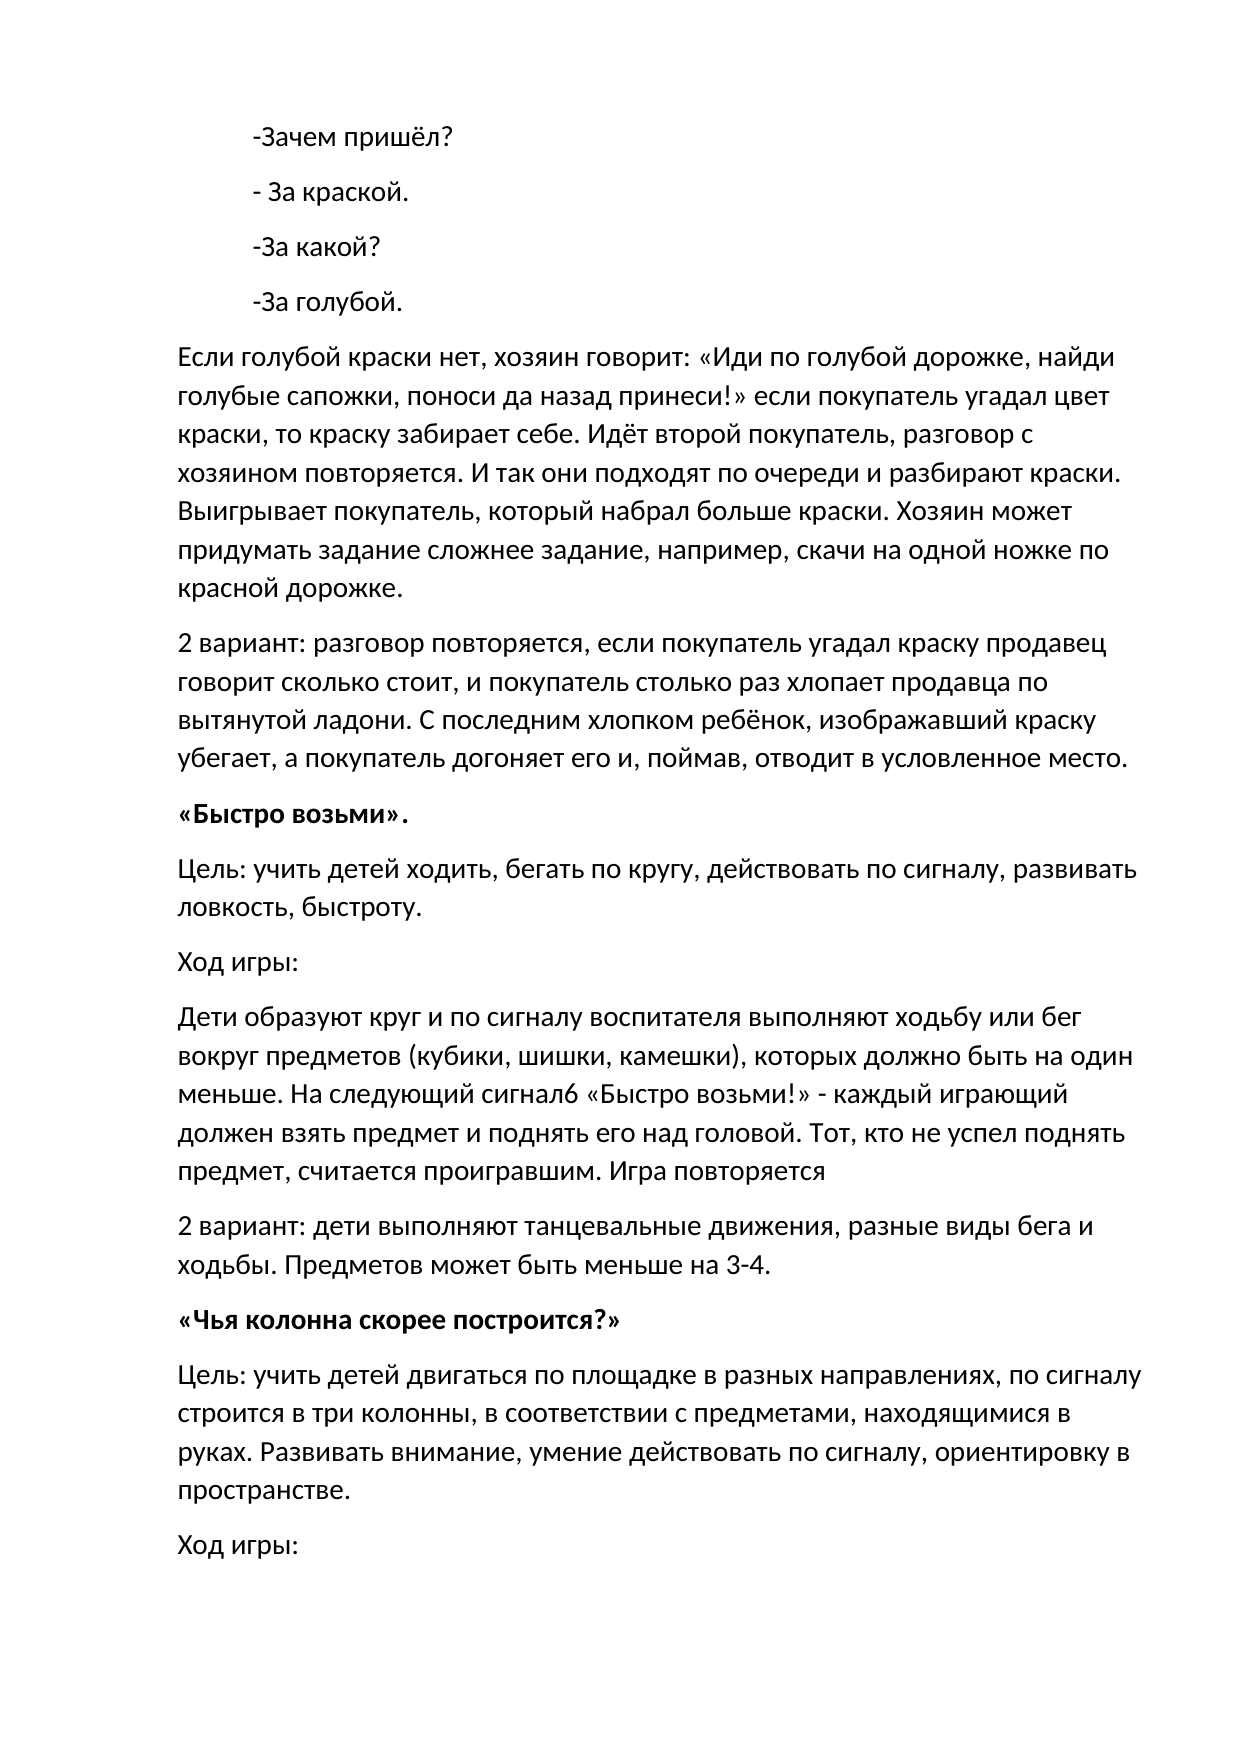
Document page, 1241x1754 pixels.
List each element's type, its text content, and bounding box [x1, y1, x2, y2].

text «Чья колонна скорее построится?» [177, 1301, 1152, 1336]
text Цель: учить детей ходить, бегать по кругу, действовать по сигналу, развивать ловкость, быстроту. [177, 850, 1152, 924]
text 2 вариант: дети выполняют танцевальные движения, разные виды бега и ходьбы. Предметов может быть меньше на 3-4. [177, 1207, 1152, 1281]
text Ход игры: [177, 943, 1152, 979]
text 2 вариант: разговор повторяется, если покупатель угадал краску продавец говорит сколько стоит, и покупатель столько раз хлопает продавца по вытянутой ладони. С последним хлопком ребёнок, изображавший краску убегает, а покупатель догоняет его и, поймав, отводит в условленное место. [177, 624, 1152, 775]
text -За голубой. [252, 283, 1152, 319]
text Дети образуют круг и по сигналу воспитателя выполняют ходьбу или бег вокруг предметов (кубики, шишки, камешки), которых должно быть на один меньше. На следующий сигнал6 «Быстро возьми!» - каждый играющий должен взять предмет и поднять его над головой. Тот, кто не успел поднять предмет, считается проигравшим. Игра повторяется [177, 998, 1152, 1188]
text - За краской. [252, 173, 1152, 209]
text -Зачем пришёл? [252, 118, 1152, 154]
text -За какой? [252, 228, 1152, 264]
text Если голубой краски нет, хозяин говорит: «Иди по голубой дорожке, найди голубые сапожки, поноси да назад принеси!» если покупатель угадал цвет краски, то краску забирает себе. Идёт второй покупатель, разговор с хозяином повторяется. И так они подходят по очереди и разбирают краски. Выигрывает покупатель, который набрал больше краски. Хозяин может придумать задание сложнее задание, например, скачи на одной ножке по красной дорожке. [177, 338, 1152, 605]
text «Быстро возьми». [177, 795, 1152, 830]
text Ход игры: [177, 1526, 1152, 1562]
text Цель: учить детей двигаться по площадке в разных направлениях, по сигналу строится в три колонны, в соответствии с предметами, находящимися в руках. Развивать внимание, умение действовать по сигналу, ориентировку в пространстве. [177, 1356, 1152, 1507]
